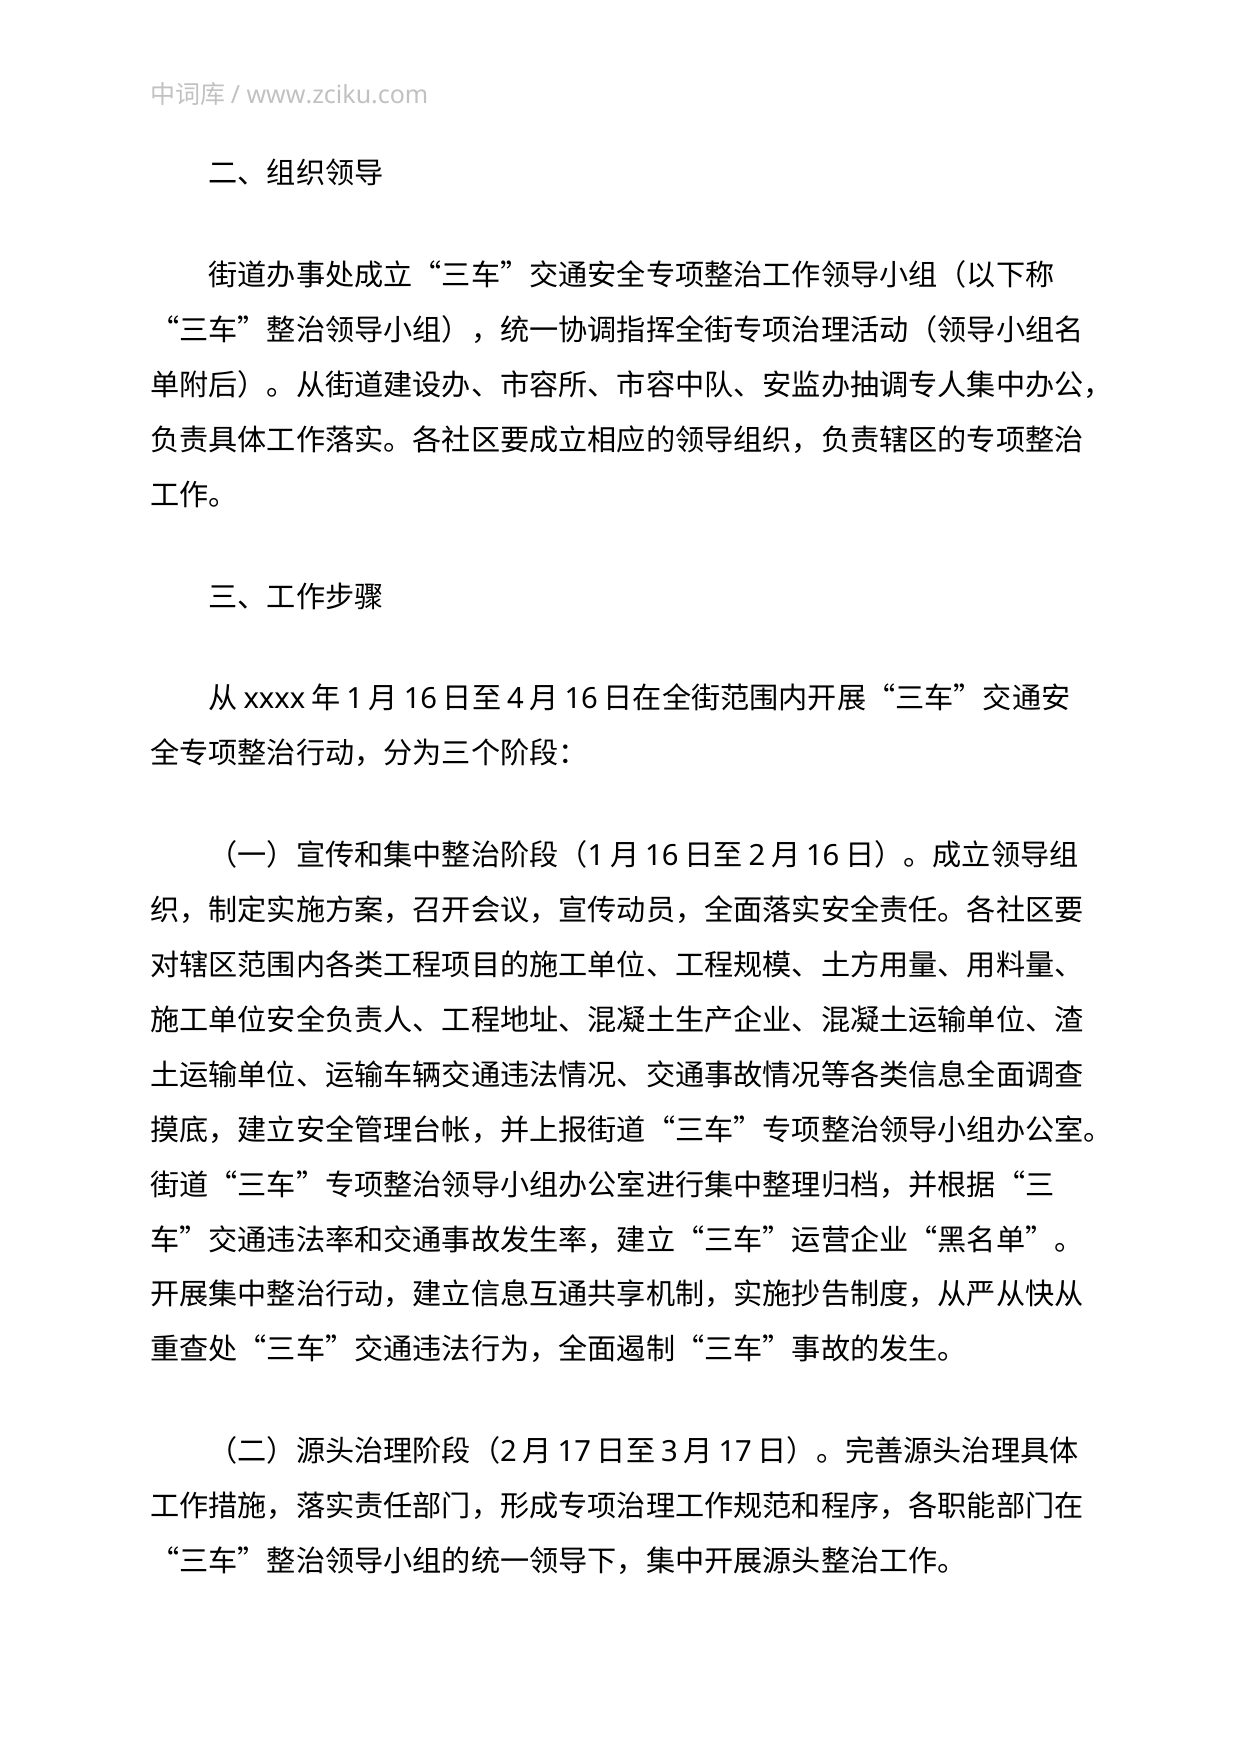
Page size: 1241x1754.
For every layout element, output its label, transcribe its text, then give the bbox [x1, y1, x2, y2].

text 从xxxx年1月16日至4月16日在全街范围内开展“三车”交通安全专项整治行动，分为三个阶段： [150, 675, 1090, 772]
text （一）宣传和集中整治阶段（1月16日至2月16日）。成立领导组织，制定实施方案，召开会议，宣传动员，全面落实安全责任。各社区要对辖区范围内各类工程项目的施工单位、工程规模、土方用量、用料量、施工单位安全负责人、工程地址、混凝土生产企业、混凝土运输单位、渣土运输单位、运输车辆交通违法情况、交通事故情况等各类信息全面调查摸底，建立安全管理台帐，并上报街道“三车”专项整治领导小组办公室。街道“三车”专项整治领导小组办公室进行集中整理归档，并根据“三车”交通违法率和交通事故发生率，建立“三车”运营企业“黑名单”。开展集中整治行动，建立信息互通共享机制，实施抄告制度，从严从快从重查处“三车”交通违法行为，全面遏制“三车”事故的发生。 [150, 832, 1090, 1368]
text 三、工作步骤 [150, 573, 1090, 615]
text 街道办事处成立“三车”交通安全专项整治工作领导小组（以下称“三车”整治领导小组），统一协调指挥全街专项治理活动（领导小组名单附后）。从街道建设办、市容所、市容中队、安监办抽调专人集中办公，负责具体工作落实。各社区要成立相应的领导组织，负责辖区的专项整治工作。 [150, 252, 1090, 514]
text （二）源头治理阶段（2月17日至3月17日）。完善源头治理具体工作措施，落实责任部门，形成专项治理工作规范和程序，各职能部门在“三车”整治领导小组的统一领导下，集中开展源头整治工作。 [150, 1428, 1090, 1580]
text 二、组织领导 [150, 150, 1090, 192]
